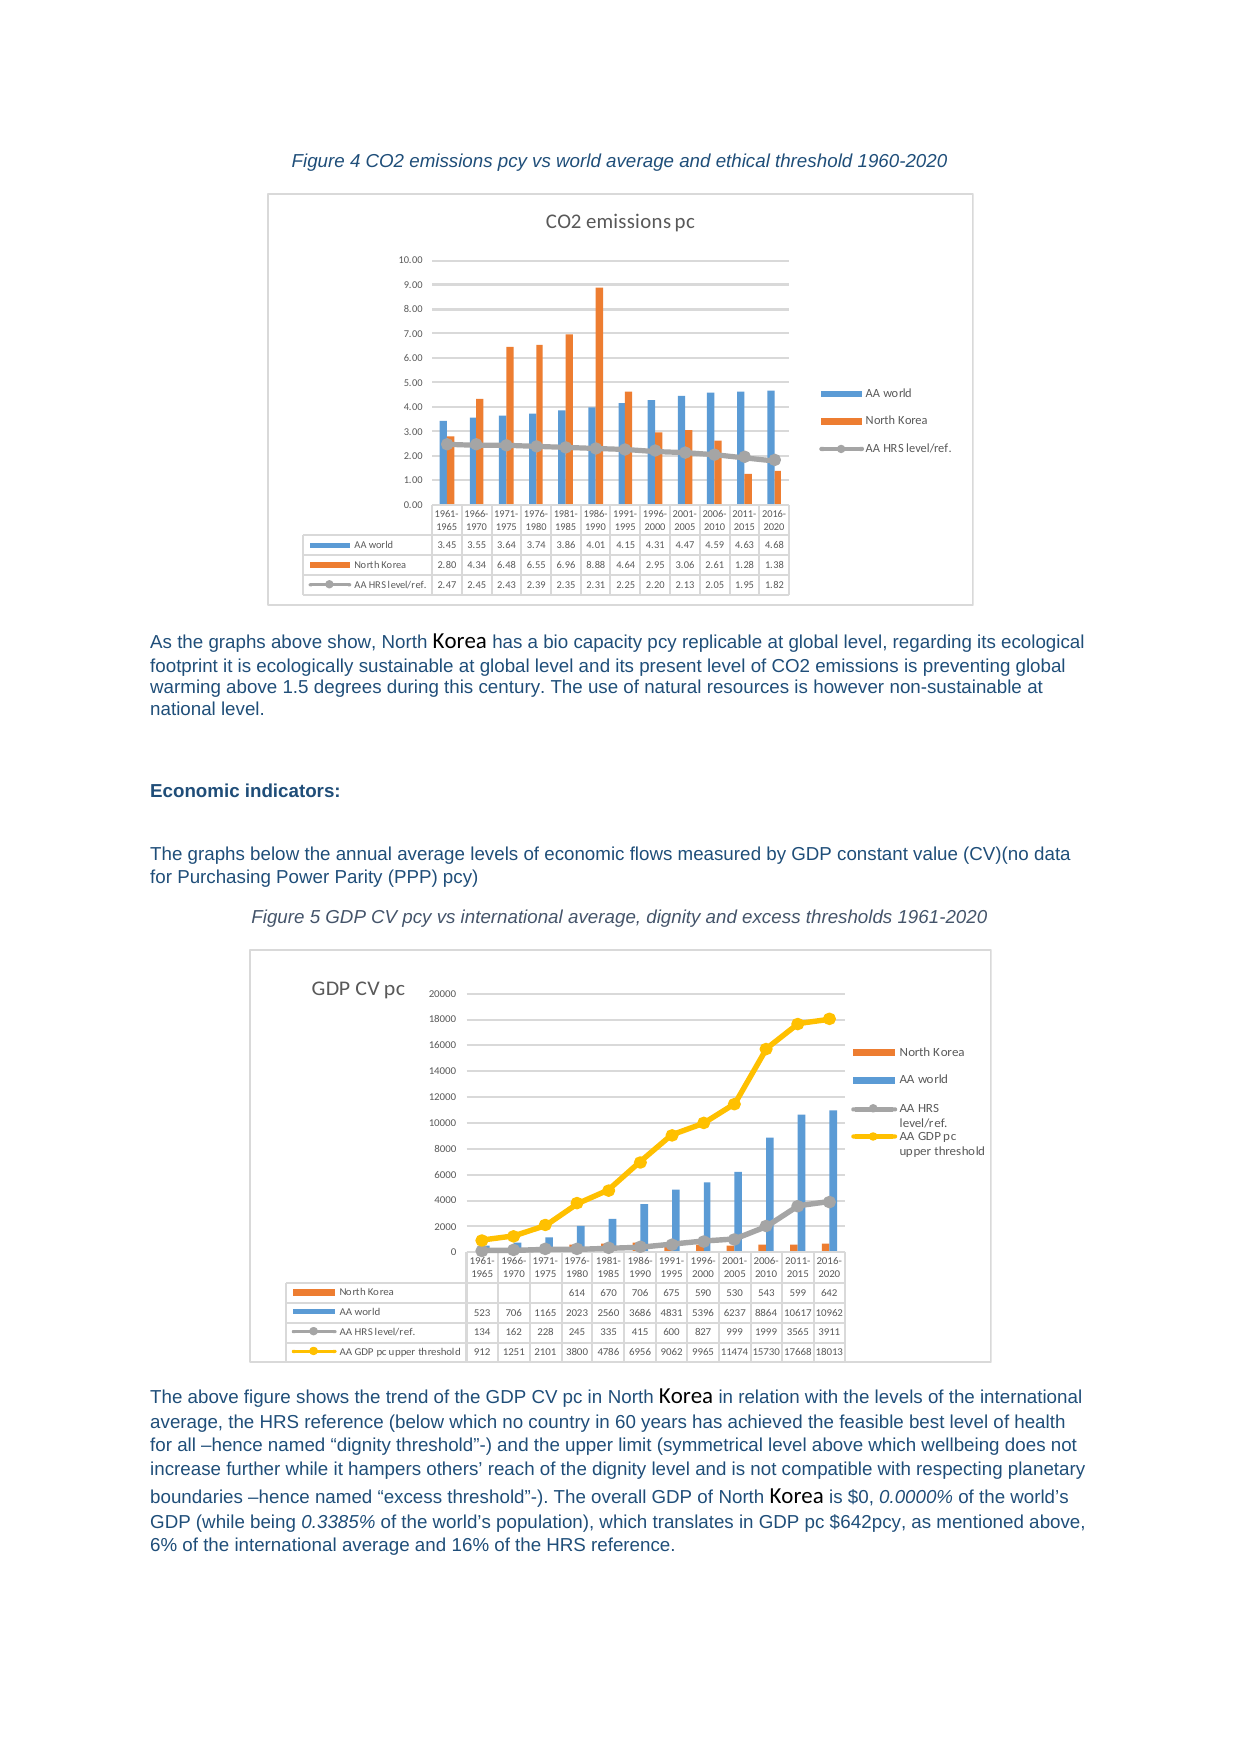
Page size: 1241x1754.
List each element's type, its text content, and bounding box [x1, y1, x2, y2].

subtitle Economic indicators: [150, 780, 1090, 801]
text Figure 4 CO2 emissions pcy vs world average and ethical threshold 1960-2020 [150, 150, 1090, 172]
text As the graphs above show, North Korea has a bio capacity pcy replicable at global level, regarding its ecological footprint it is ecologically sustainable at global level and its present level of CO2 emissions is preventing global warming above 1.5 degrees during this century. The use of natural resources is however non-sustainable at national level. [150, 626, 1090, 719]
text The above figure shows the trend of the GDP CV pc in North Korea in relation with the levels of the international average, the HRS reference (below which no country in 60 years has achieved the feasible best level of health for all –hence named “dignity threshold”-) and the upper limit (symmetrical level above which wellbeing does not increase further while it hampers others’ reach of the dignity level and is not compatible with respecting planetary boundaries –hence named “excess threshold”-). The overall GDP of North Korea is $0, 0.0000% of the world’s GDP (while being 0.3385% of the world’s population), which translates in GDP pc $642pcy, as mentioned above, 6% of the international average and 16% of the HRS reference. [150, 1381, 1090, 1556]
text The graphs below the annual average levels of economic flows measured by GDP constant value (CV)(no data for Purchasing Power Parity (PPP) pcy) [150, 843, 1090, 888]
